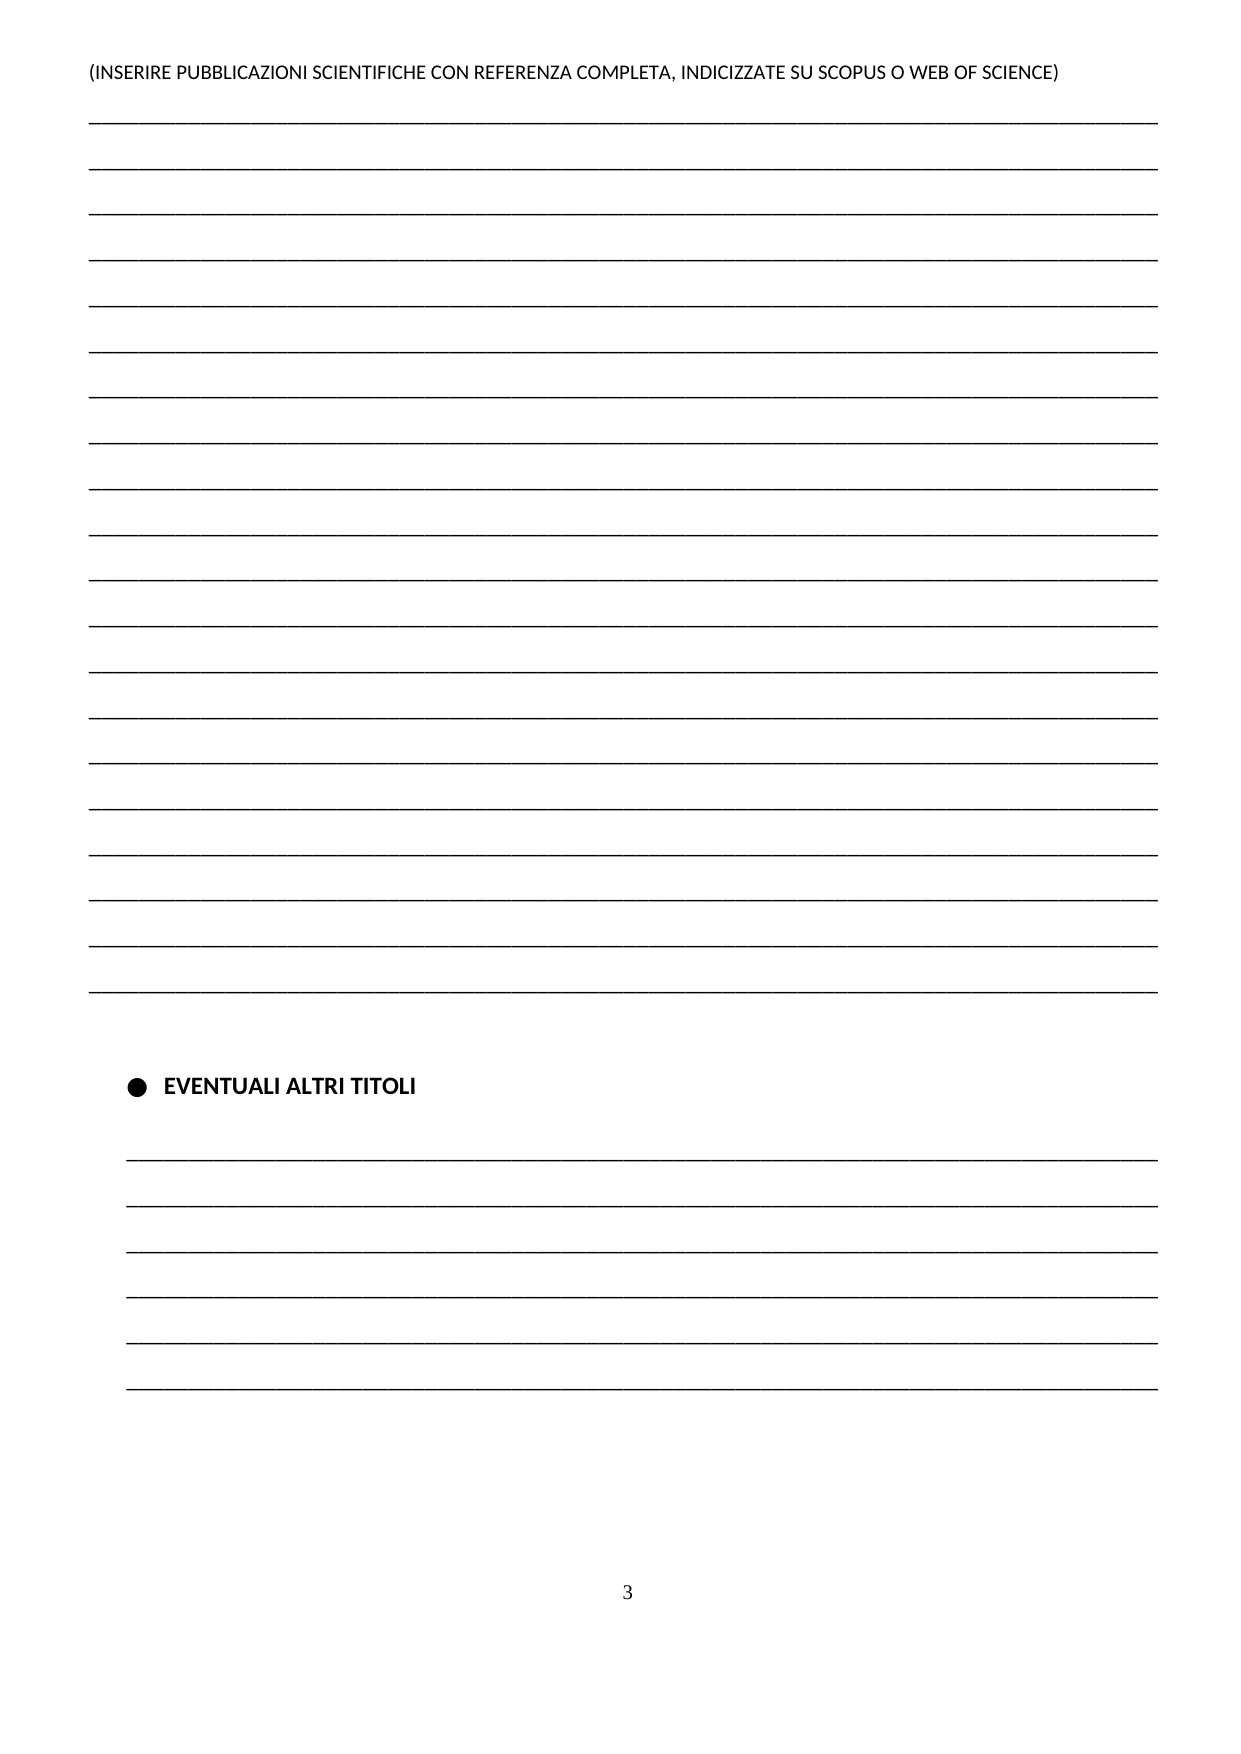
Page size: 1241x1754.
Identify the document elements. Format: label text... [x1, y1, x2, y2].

text ______________________________________________________________________________________________________________________________________________________________________________________________________________________________________________________________________________________________________________________________________________________________________________________________________________________________________________ [89, 554, 1167, 768]
list EVENTUALI ALTRI TITOLI [126, 1057, 1167, 1109]
text ______________________________________________________________________________________________________________________________________________________________________________________________________________________________________________________________________________________________________________________________________________________________________________________________________________________________________________ [89, 783, 1167, 997]
text __________________________________________________________________________________________________________________________________________________________________________________________________________________________________________________________________________________________________________________________________________________________________________________________________________________________________________________________________________________________________________________ [126, 1134, 1167, 1393]
text ______________________________________________________________________________________________________________________________________________________________________________________________________________________________________________________________________________________________________________________________________________________________________________________________________________________________________________ [89, 326, 1167, 539]
text (INSERIRE PUBBLICAZIONI SCIENTIFICHE CON REFERENZA COMPLETA, INDICIZZATE SU SCOPUS O WEB OF SCIENCE) [89, 59, 1167, 84]
text ______________________________________________________________________________________________________________________________________________________________________________________________________________________________________________________________________________________________________________________________________________________________________________________________________________________________________________ [89, 97, 1167, 311]
